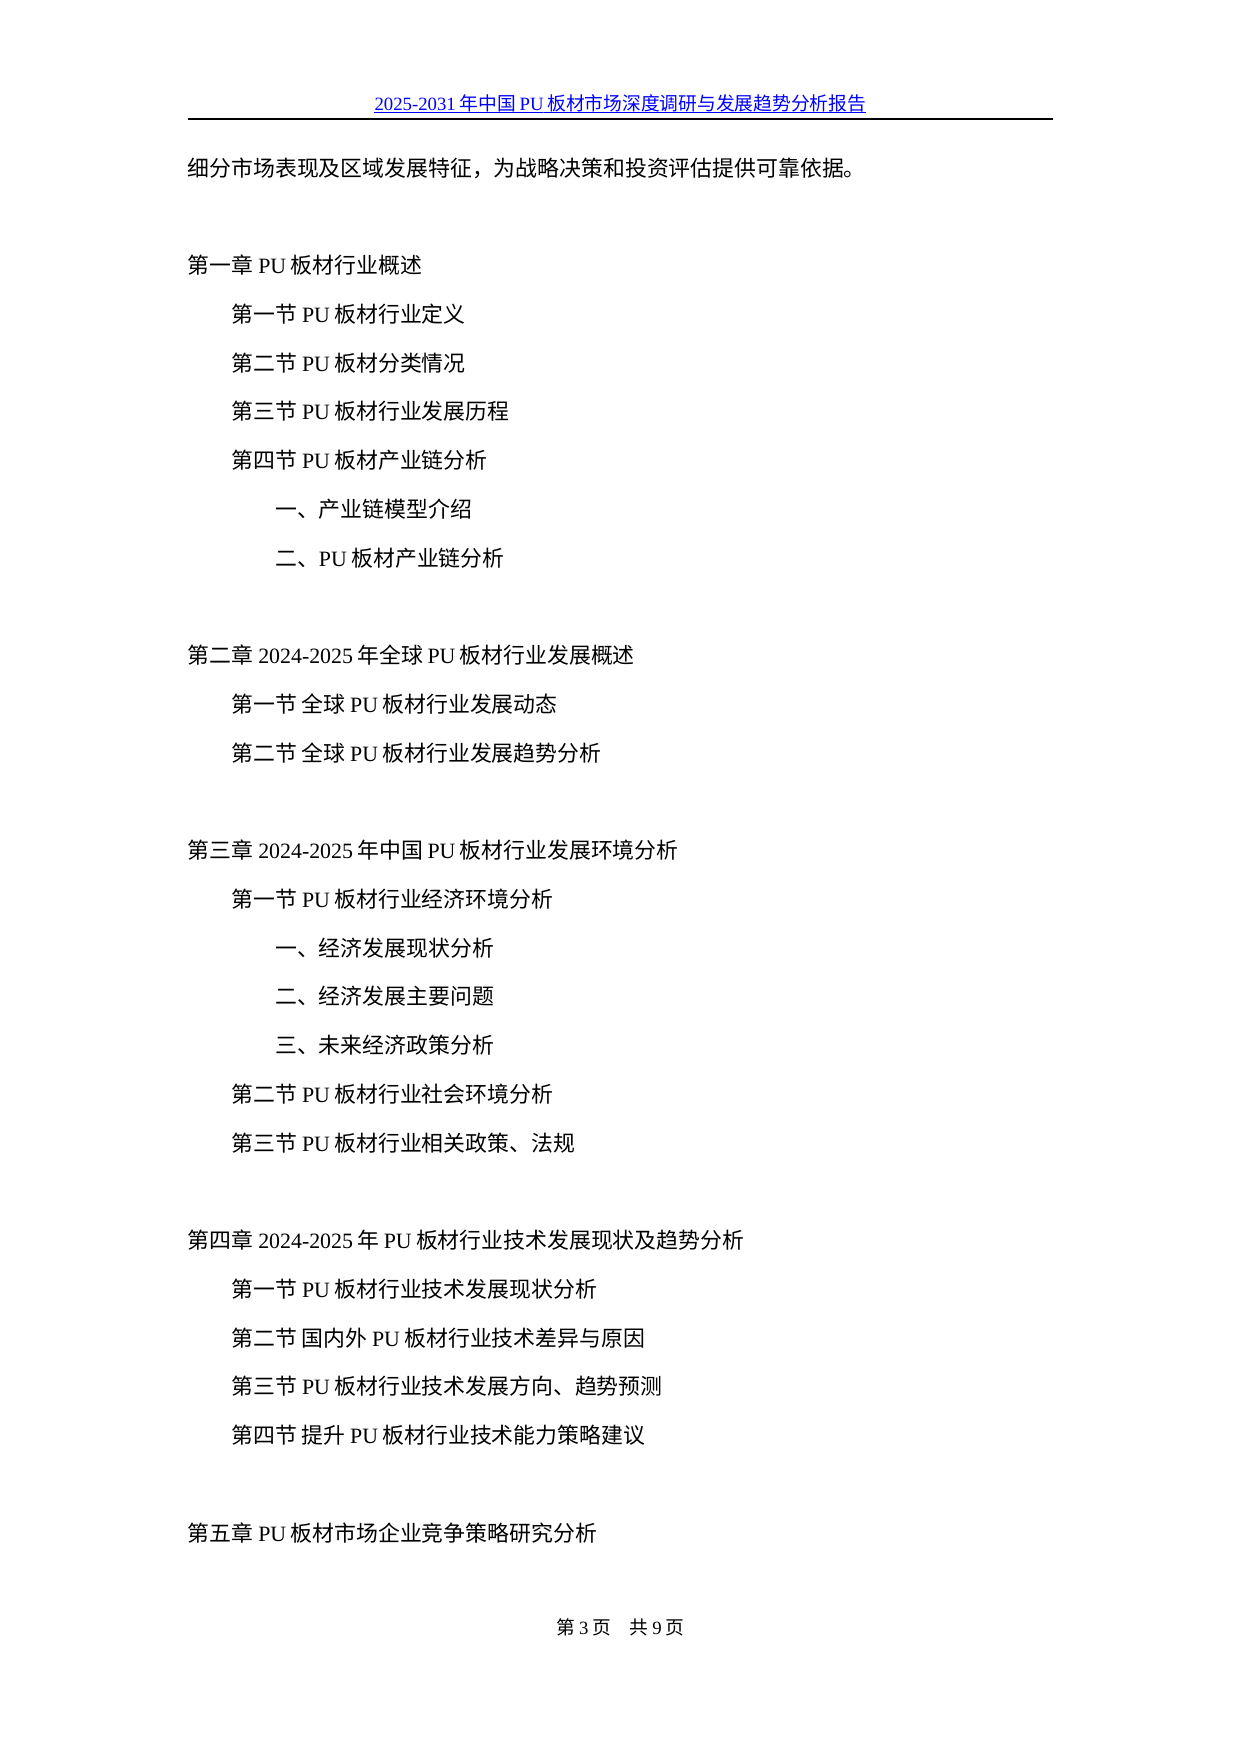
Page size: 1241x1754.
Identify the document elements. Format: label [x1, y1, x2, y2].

text [187, 150, 1053, 1548]
